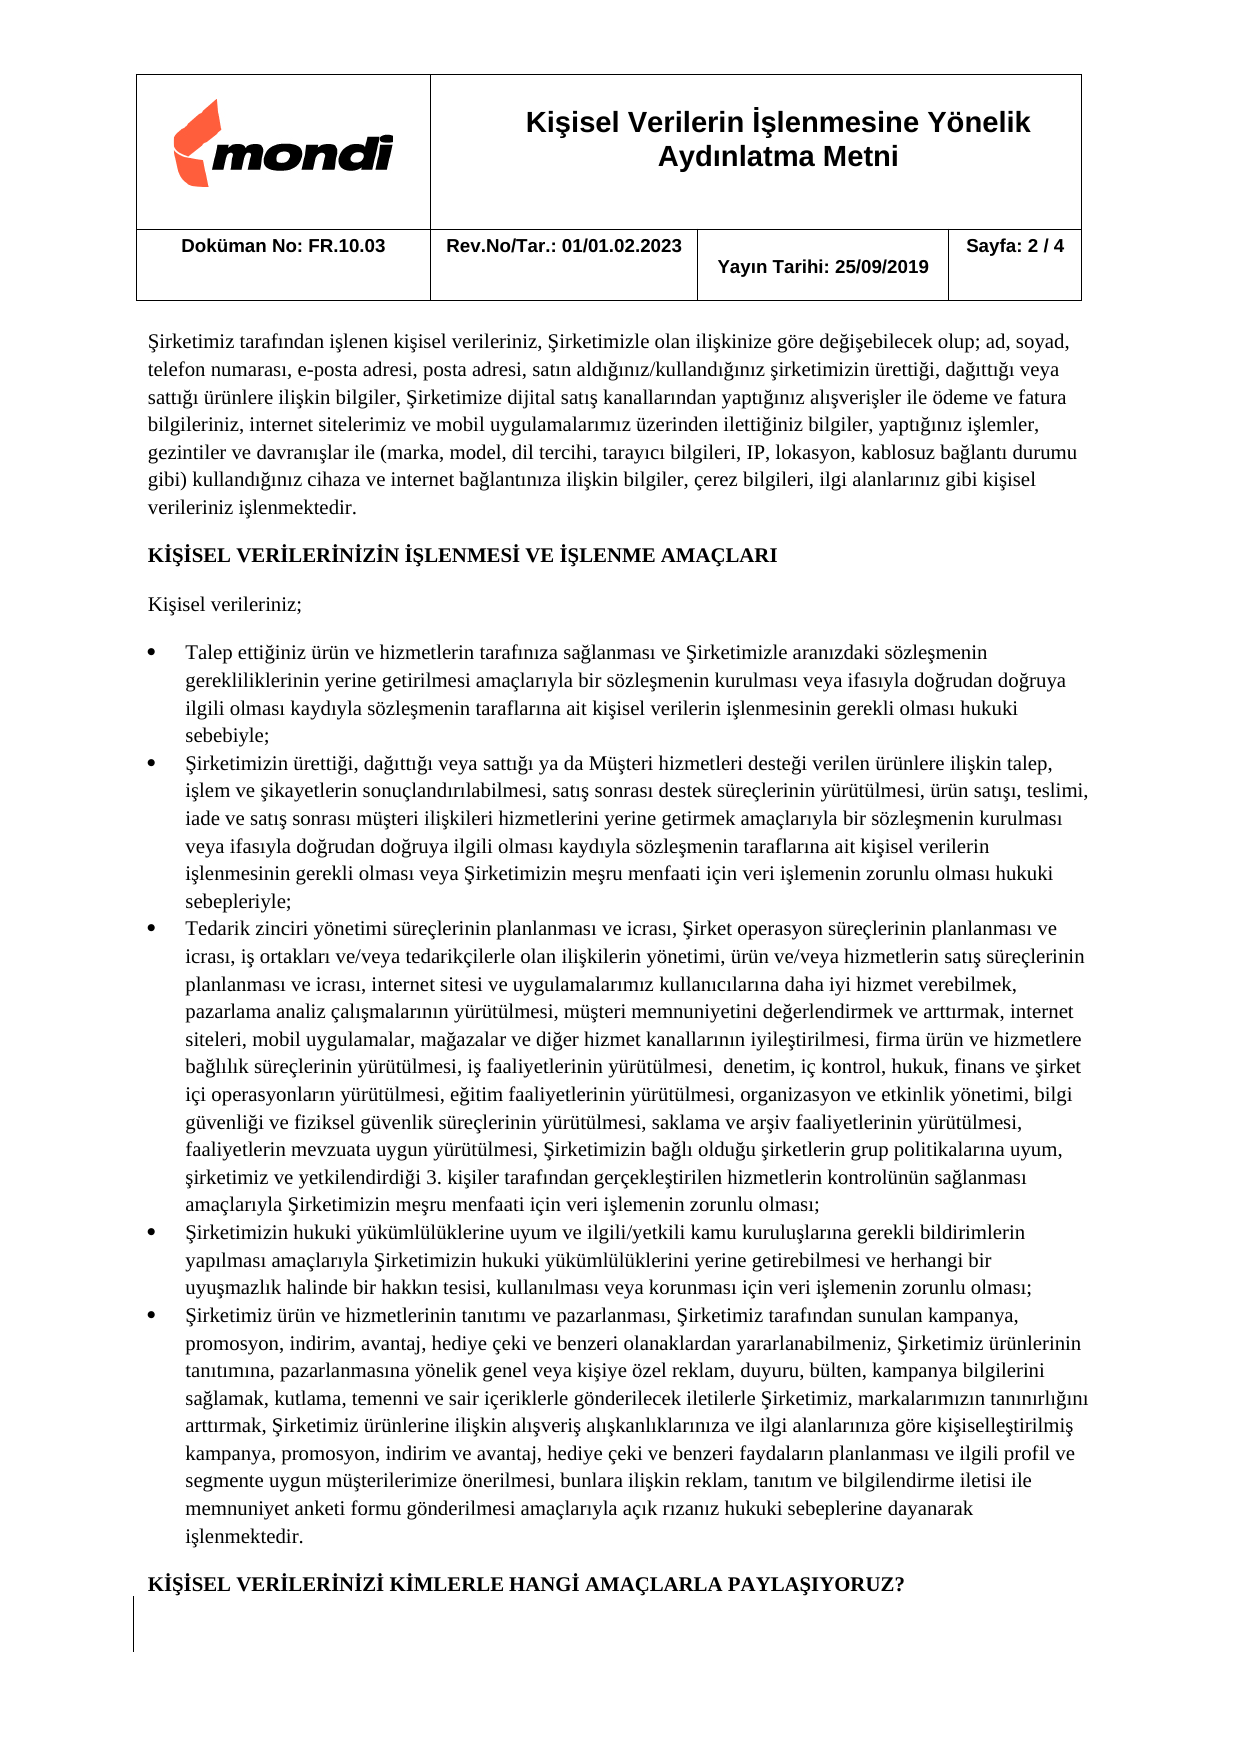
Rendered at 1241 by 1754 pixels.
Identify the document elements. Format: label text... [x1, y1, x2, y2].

text KİŞİSEL VERİLERİNİZİN İŞLENMESİ VE İŞLENME AMAÇLARI [148, 543, 1093, 567]
list Şirketimiz ürün ve hizmetlerinin tanıtımı ve pazarlanması, Şirketimiz tarafından sunulan kampanya, promosyon, indirim, avantaj, hediye çeki ve benzeri olanaklardan yararlanabilmeniz, Şirketimiz ürünlerinin tanıtımına, pazarlanmasına yönelik genel veya kişiye özel reklam, duyuru, bülten, kampanya bilgilerini sağlamak, kutlama, temenni ve sair içeriklerle gönderilecek iletilerle Şirketimiz, markalarımızın tanınırlığını arttırmak, Şirketimiz ürünlerine ilişkin alışveriş alışkanlıklarınıza ve ilgi alanlarınıza göre kişiselleştirilmiş kampanya, promosyon, indirim ve avantaj, hediye çeki ve benzeri faydaların planlanması ve ilgili profil ve segmente uygun müşterilerimize önerilmesi, bunlara ilişkin reklam, tanıtım ve bilgilendirme iletisi ile memnuniyet anketi formu gönderilmesi amaçlarıyla açık rızanız hukuki sebeplerine dayanarak işlenmektedir. [148, 1303, 1093, 1548]
text KİŞİSEL VERİLERİNİZİ KİMLERLE HANGİ AMAÇLARLA PAYLAŞIYORUZ? [148, 1572, 1093, 1596]
list Şirketimizin hukuki yükümlülüklerine uyum ve ilgili/yetkili kamu kuruluşlarına gerekli bildirimlerin yapılması amaçlarıyla Şirketimizin hukuki yükümlülüklerini yerine getirebilmesi ve herhangi bir uyuşmazlık halinde bir hakkın tesisi, kullanılması veya korunması için veri işlemenin zorunlu olması; [148, 1220, 1093, 1299]
picture [173, 99, 393, 187]
list Talep ettiğiniz ürün ve hizmetlerin tarafınıza sağlanması ve Şirketimizle aranızdaki sözleşmenin gerekliliklerinin yerine getirilmesi amaçlarıyla bir sözleşmenin kurulması veya ifasıyla doğrudan doğruya ilgili olması kaydıyla sözleşmenin taraflarına ait kişisel verilerin işlenmesinin gerekli olması hukuki sebebiyle; [148, 640, 1093, 747]
text Kişisel verileriniz; [148, 592, 1093, 616]
list Tedarik zinciri yönetimi süreçlerinin planlanması ve icrası, Şirket operasyon süreçlerinin planlanması ve icrası, iş ortakları ve/veya tedarikçilerle olan ilişkilerin yönetimi, ürün ve/veya hizmetlerin satış süreçlerinin planlanması ve icrası, internet sitesi ve uygulamalarımız kullanıcılarına daha iyi hizmet verebilmek, pazarlama analiz çalışmalarının yürütülmesi, müşteri memnuniyetini değerlendirmek ve arttırmak, internet siteleri, mobil uygulamalar, mağazalar ve diğer hizmet kanallarının iyileştirilmesi, firma ürün ve hizmetlere bağlılık süreçlerinin yürütülmesi, iş faaliyetlerinin yürütülmesi, denetim, iç kontrol, hukuk, finans ve şirket içi operasyonların yürütülmesi, eğitim faaliyetlerinin yürütülmesi, organizasyon ve etkinlik yönetimi, bilgi güvenliği ve fiziksel güvenlik süreçlerinin yürütülmesi, saklama ve arşiv faaliyetlerinin yürütülmesi, faaliyetlerin mevzuata uygun yürütülmesi, Şirketimizin bağlı olduğu şirketlerin grup politikalarına uyum, şirketimiz ve yetkilendirdiği 3. kişiler tarafından gerçekleştirilen hizmetlerin kontrolünün sağlanması amaçlarıyla Şirketimizin meşru menfaati için veri işlemenin zorunlu olması; [148, 916, 1093, 1216]
text Şirketimiz tarafından işlenen kişisel verileriniz, Şirketimizle olan ilişkinize göre değişebilecek olup; ad, soyad, telefon numarası, e-posta adresi, posta adresi, satın aldığınız/kullandığınız şirketimizin ürettiği, dağıttığı veya sattığı ürünlere ilişkin bilgiler, Şirketimize dijital satış kanallarından yaptığınız alışverişler ile ödeme ve fatura bilgileriniz, internet sitelerimiz ve mobil uygulamalarımız üzerinden ilettiğiniz bilgiler, yaptığınız işlemler, gezintiler ve davranışlar ile (marka, model, dil tercihi, tarayıcı bilgileri, IP, lokasyon, kablosuz bağlantı durumu gibi) kullandığınız cihaza ve internet bağlantınıza ilişkin bilgiler, çerez bilgileri, ilgi alanlarınız gibi kişisel verileriniz işlenmektedir. [148, 329, 1093, 519]
list Şirketimizin ürettiği, dağıttığı veya sattığı ya da Müşteri hizmetleri desteği verilen ürünlere ilişkin talep, işlem ve şikayetlerin sonuçlandırılabilmesi, satış sonrası destek süreçlerinin yürütülmesi, ürün satışı, teslimi, iade ve satış sonrası müşteri ilişkileri hizmetlerini yerine getirmek amaçlarıyla bir sözleşmenin kurulması veya ifasıyla doğrudan doğruya ilgili olması kaydıyla sözleşmenin taraflarına ait kişisel verilerin işlenmesinin gerekli olması veya Şirketimizin meşru menfaati için veri işlemenin zorunlu olması hukuki sebepleriyle; [148, 751, 1093, 913]
